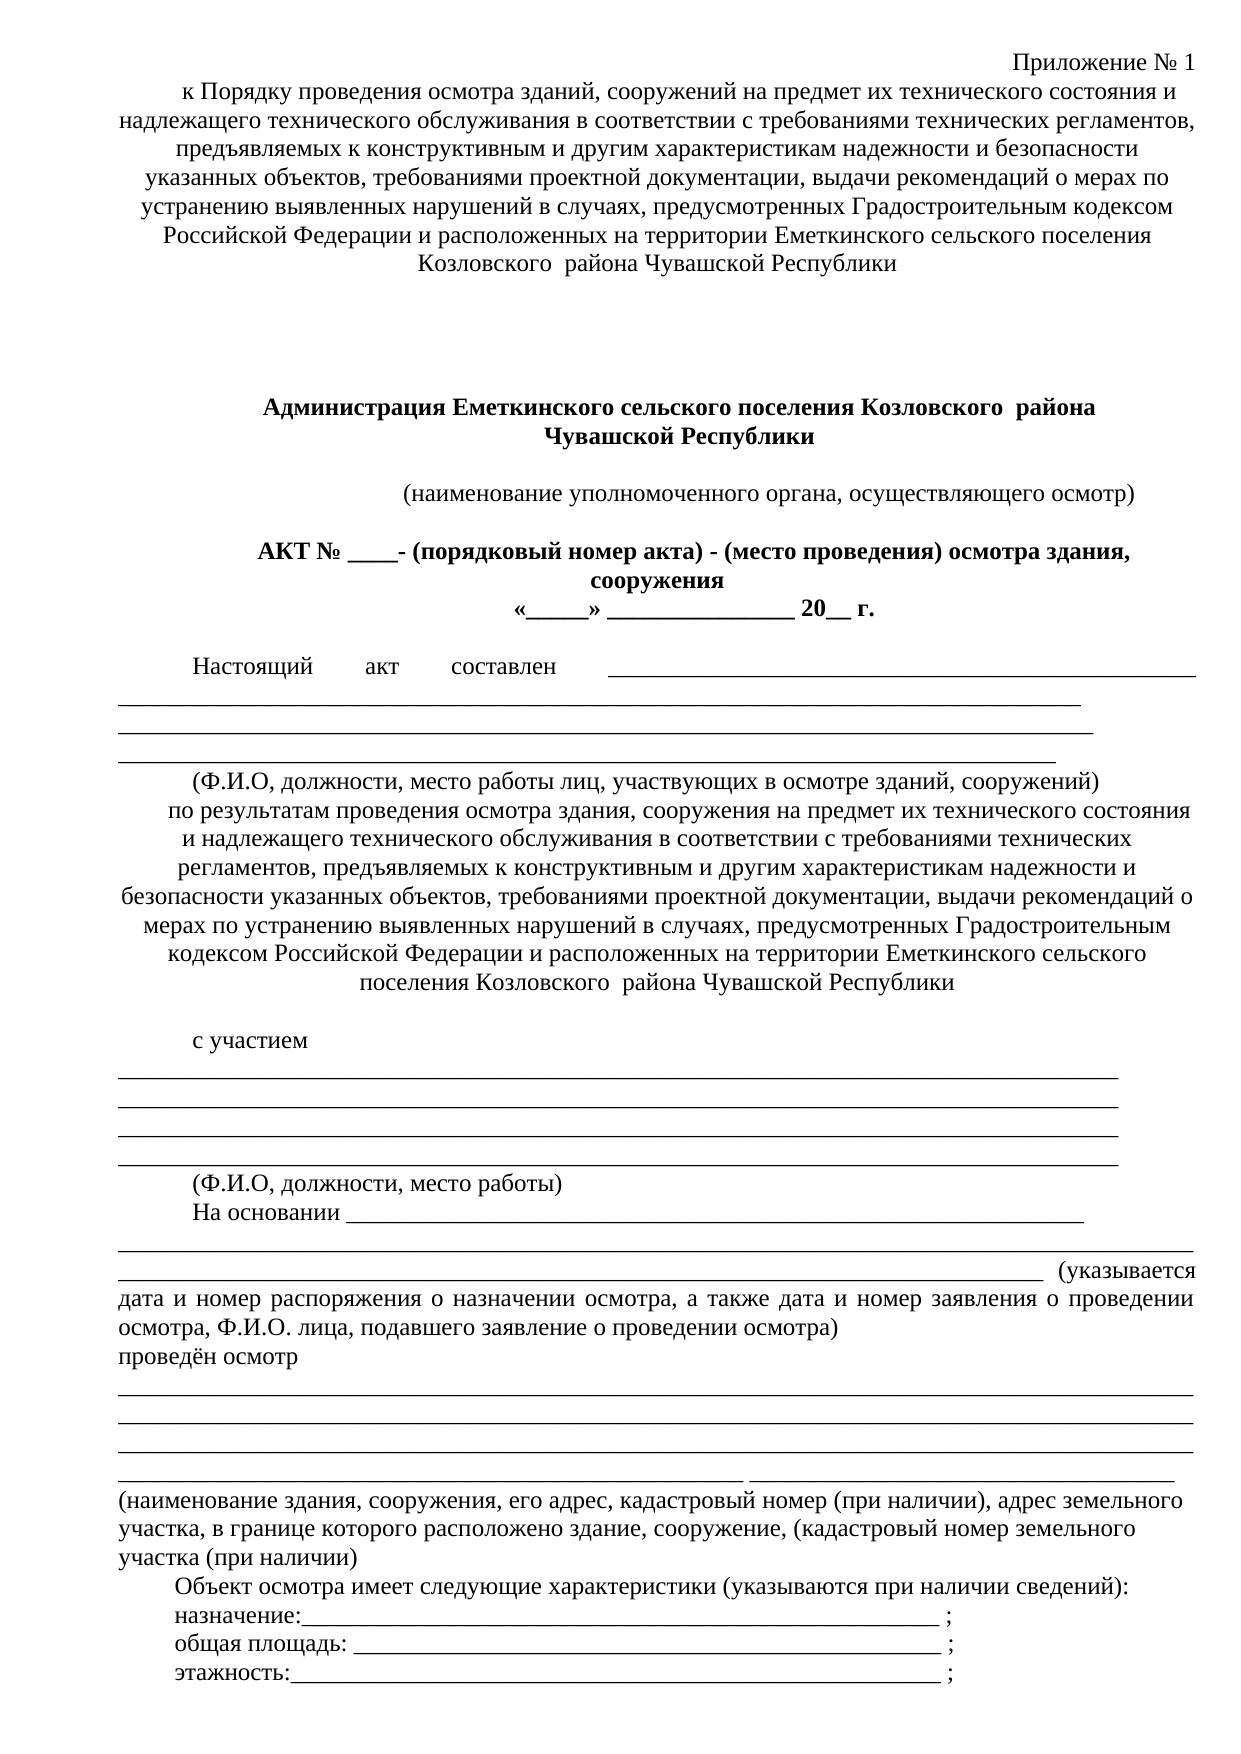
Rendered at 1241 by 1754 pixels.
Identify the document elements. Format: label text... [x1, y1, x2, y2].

text по результатам проведения осмотра здания, сооружения на предмет их технического состояния и надлежащего технического обслуживания в соответствии с требованиями технических регламентов, предъявляемых к конструктивным и другим характеристикам надежности и безопасности указанных объектов, требованиями проектной документации, выдачи рекомендаций о мерах по устранению выявленных нарушений в случаях, предусмотренных Градостроительным кодексом Российской Федерации и расположенных на территории Еметкинского сельского поселения Козловского района Чувашской Республики [118, 795, 1196, 996]
text Приложение № 1 [118, 47, 1196, 76]
text проведён осмотр ____________________________________________________________________________________________________________________________________________________________________________________________________________________________________________________________________________________________________________________ __________________________________ [118, 1341, 1196, 1485]
text (Ф.И.О, должности, место работы) [118, 1168, 1196, 1197]
text Объект осмотра имеет следующие характеристики (указываются при наличии сведений): [118, 1571, 1196, 1600]
text Чувашской Республики [118, 421, 1196, 450]
text Настоящий акт составлен _______________________________________________ _____________________________________________________________________________ ______________________________________________________________________________ ___________________________________________________________________________ [118, 651, 1196, 766]
text этажность:____________________________________________________ ; [118, 1657, 1196, 1686]
text ________________________________________________________________________________ ________________________________________________________________________________ ________________________________________________________________________________ ________________________________________________________________________________ [118, 1053, 1196, 1168]
text с участием [118, 1025, 1196, 1053]
text (Ф.И.О, должности, место работы лиц, участвующих в осмотре зданий, сооружений) [118, 766, 1196, 795]
text (наименование уполномоченного органа, осуществляющего осмотр) [118, 478, 1196, 507]
text Администрация Еметкинского сельского поселения Козловского района [118, 392, 1196, 421]
text общая площадь: _______________________________________________ ; [118, 1628, 1196, 1657]
text АКТ № ____- (порядковый номер акта) - (место проведения) осмотра здания, сооружения [118, 536, 1196, 593]
text «_____» _______________ 20__ г. [118, 593, 1196, 622]
text ________________________________________________________________________________________________________________________________________________________________ (указывается дата и номер распоряжения о назначении осмотра, а также дата и номер заявления о проведении осмотра, Ф.И.О. лица, подавшего заявление о проведении осмотра) [118, 1226, 1196, 1341]
text к Порядку проведения осмотра зданий, сооружений на предмет их технического состояния и надлежащего технического обслуживания в соответствии с требованиями технических регламентов, предъявляемых к конструктивным и другим характеристикам надежности и безопасности указанных объектов, требованиями проектной документации, выдачи рекомендаций о мерах по устранению выявленных нарушений в случаях, предусмотренных Градостроительным кодексом Российской Федерации и расположенных на территории Еметкинского сельского поселения Козловского района Чувашской Республики [118, 76, 1196, 277]
text На основании ___________________________________________________________ [118, 1197, 1196, 1226]
text (наименование здания, сооружения, его адрес, кадастровый номер (при наличии), адрес земельного участка, в границе которого расположено здание, сооружение, (кадастровый номер земельного участка (при наличии) [118, 1485, 1196, 1571]
text назначение:___________________________________________________ ; [118, 1600, 1196, 1628]
